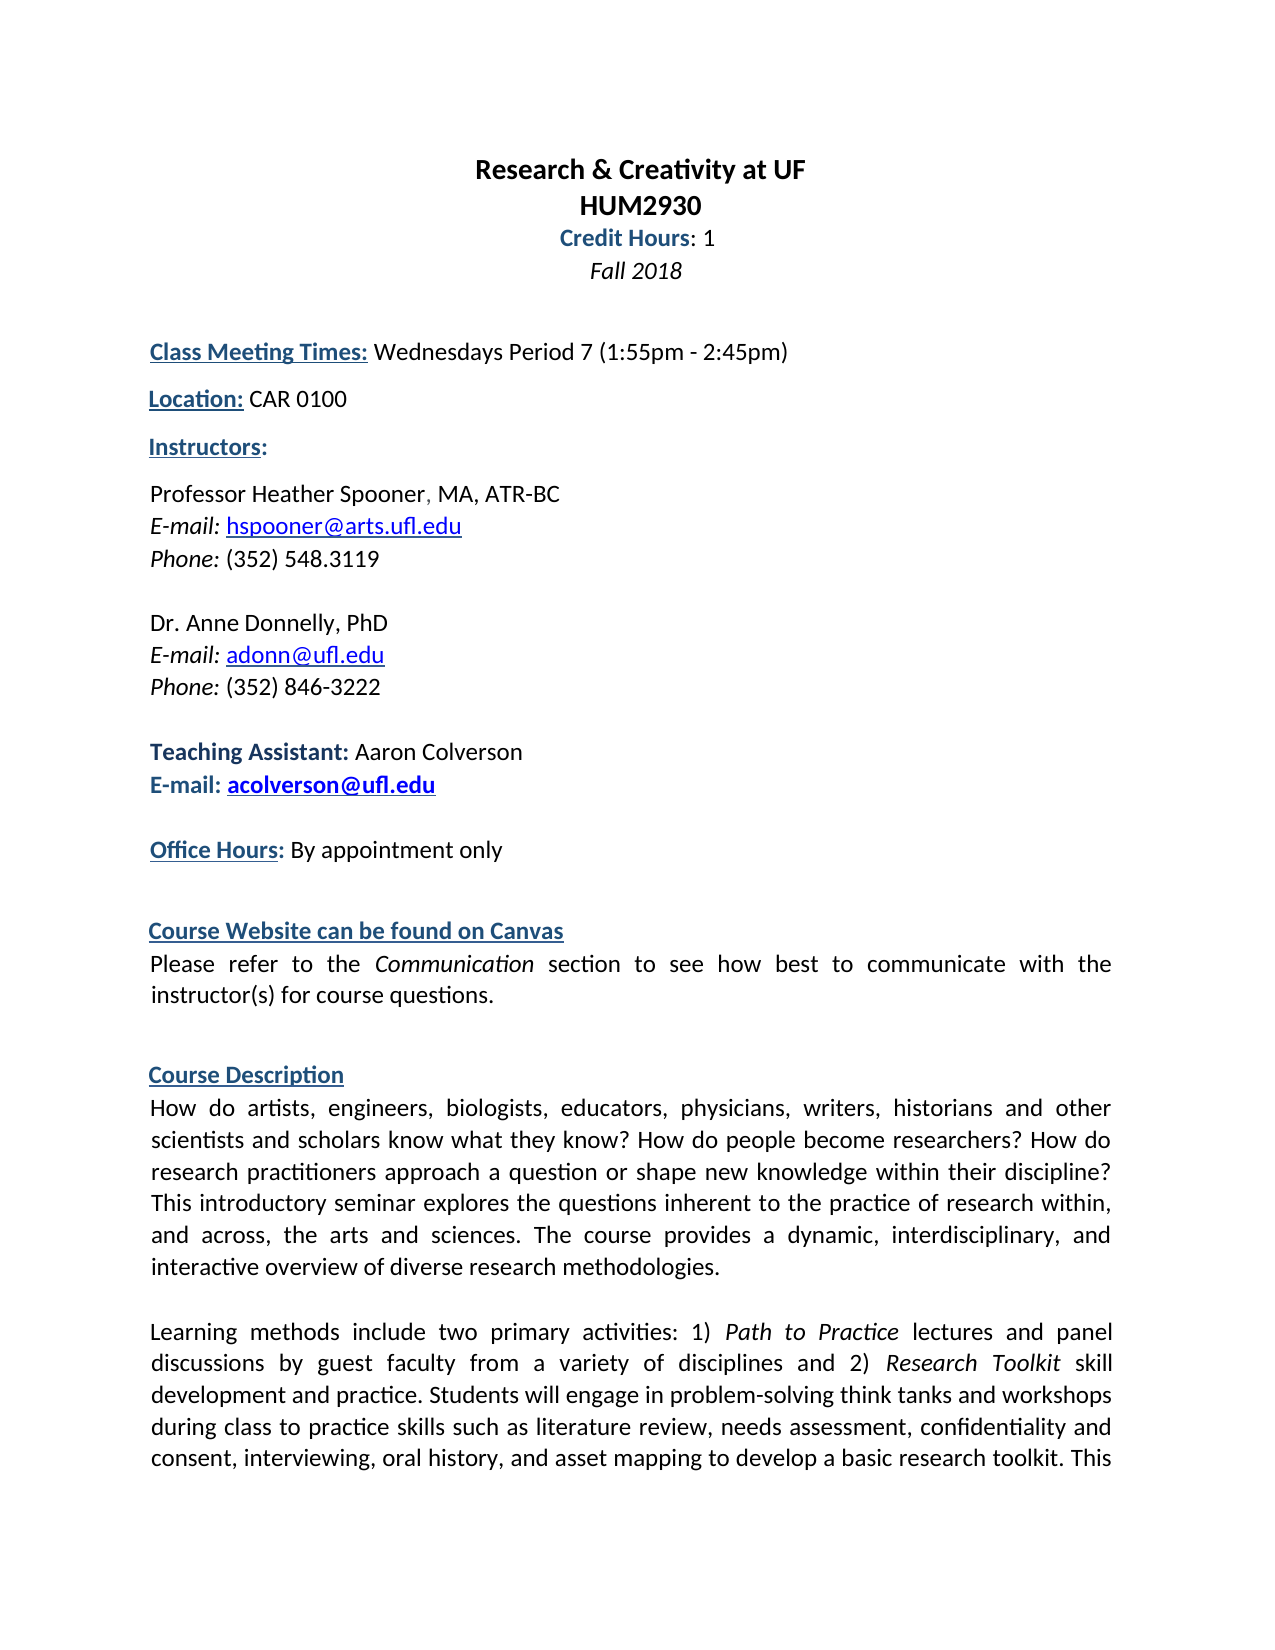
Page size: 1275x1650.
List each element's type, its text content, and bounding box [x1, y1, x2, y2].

text E-mail: hspooner@arts.ufl.edu [150, 511, 602, 541]
text Research & Creativity at UF HUM2930 [411, 151, 870, 222]
text Please refer to the Communication section to see how best to communicate with the instructor(s) for course questions. [150, 948, 1113, 1010]
subtitle Course Description [148, 1059, 1125, 1090]
text E-mail: acolverson@ufl.edu [150, 769, 1125, 799]
text Class Meeting Times: Wednesdays Period 7 (1:55pm - 2:45pm) [150, 336, 1113, 366]
text Phone: (352) 846-3222 [150, 671, 1125, 702]
text E-mail: adonn@ufl.edu [150, 639, 533, 670]
text Office Hours: By appointment only [150, 834, 1113, 865]
subtitle Course Website can be found on Canvas [148, 915, 1125, 946]
text Location: CAR 0100 [148, 383, 470, 414]
text Dr. Anne Donnelly, PhD [150, 607, 533, 638]
text How do artists, engineers, biologists, educators, physicians, writers, historians and other scientists and scholars know what they know? How do people become researchers? How do research practitioners approach a question or shape new knowledge within their discipline? This introductory seminar explores the questions inherent to the practice of research within, and across, the arts and sciences. The course provides a dynamic, interdisciplinary, and interactive overview of diverse research methodologies. [150, 1092, 1113, 1281]
text Teaching Assistant: Aaron Colverson [150, 736, 1125, 766]
text Credit Hours: 1 [150, 222, 1125, 253]
text Phone: (352) 548.3119 [150, 543, 1125, 573]
text Professor Heather Spooner, MA, ATR-BC [150, 478, 602, 509]
text Instructors: [148, 431, 470, 461]
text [150, 1316, 1113, 1473]
text Fall 2018 [150, 255, 1124, 286]
